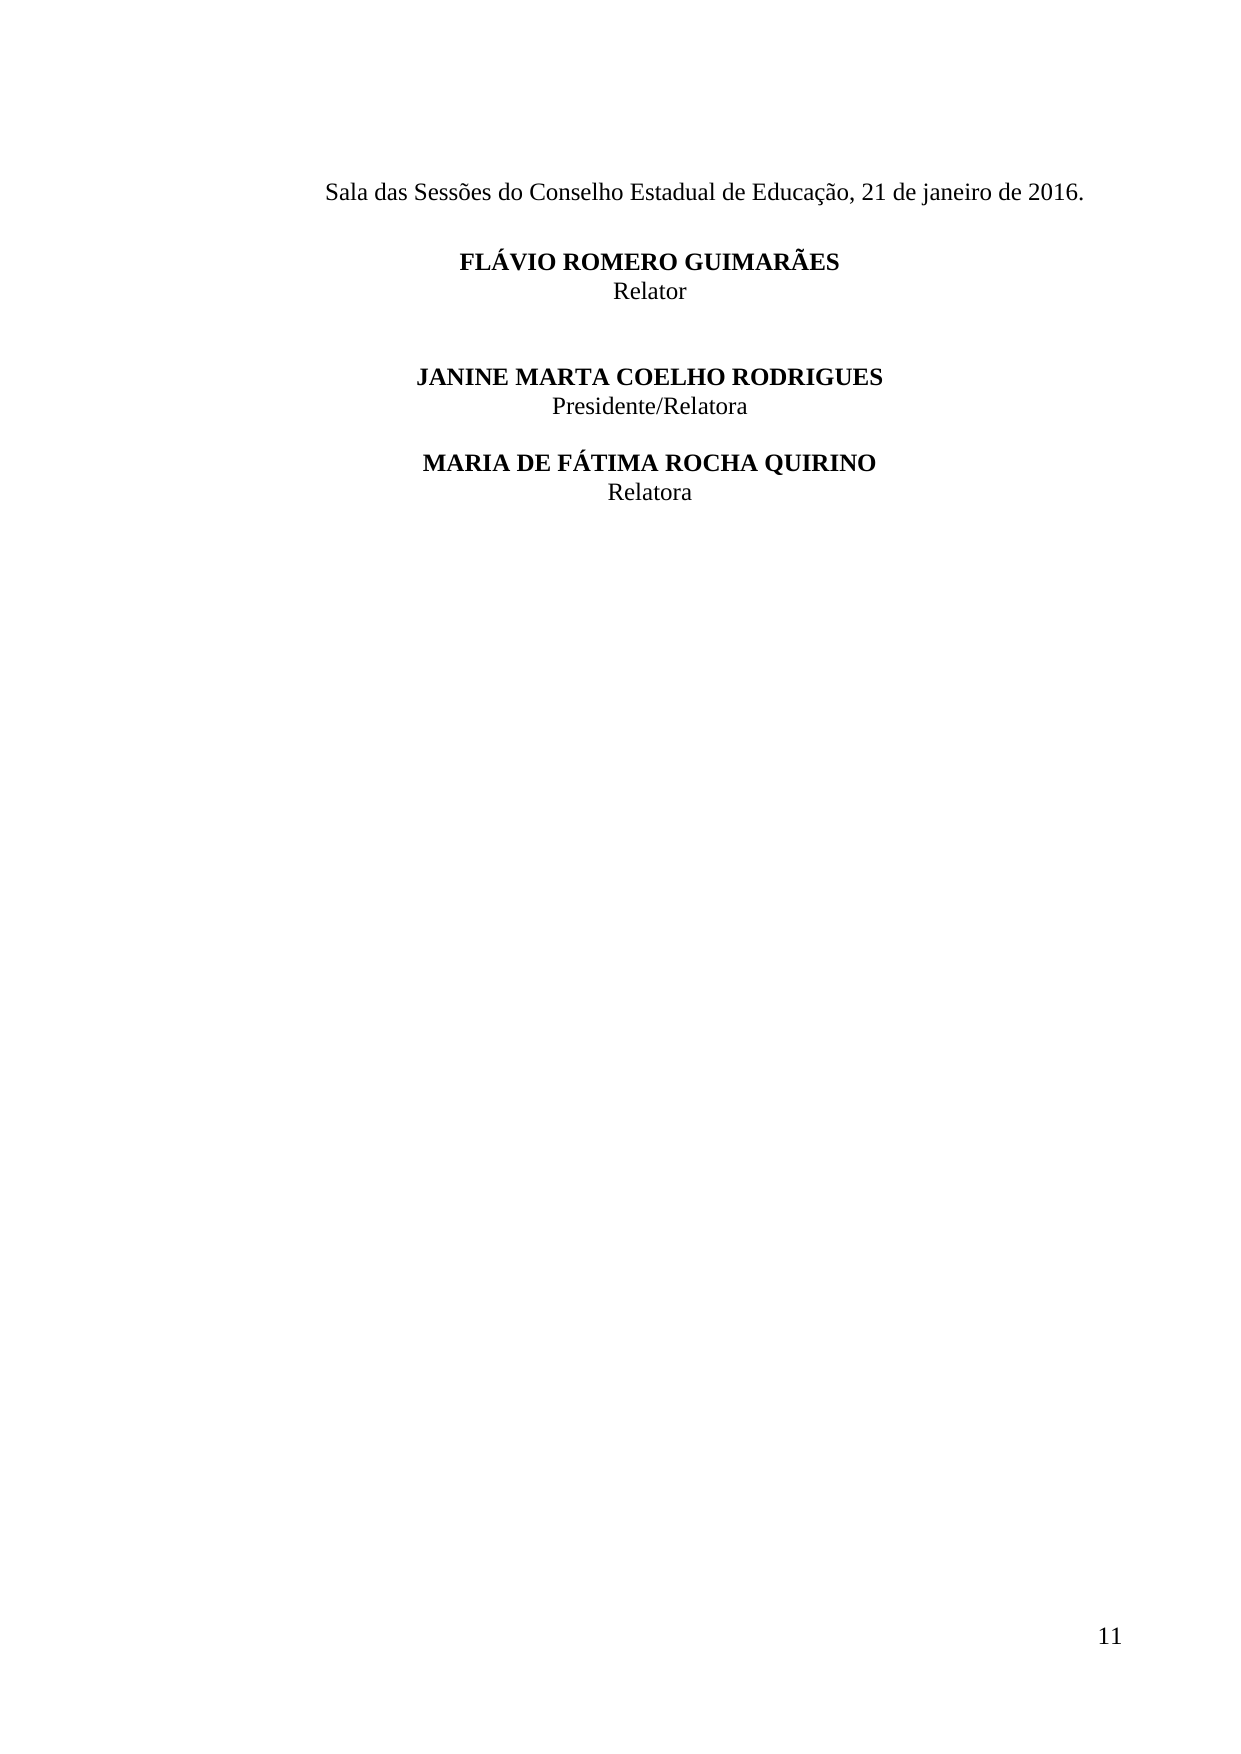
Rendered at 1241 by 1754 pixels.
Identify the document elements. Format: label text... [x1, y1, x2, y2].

text Relator [177, 276, 1122, 305]
text Relatora [177, 477, 1122, 506]
text Presidente/Relatora [177, 391, 1122, 420]
text FLÁVIO ROMERO GUIMARÃES [177, 247, 1122, 276]
text MARIA DE FÁTIMA ROCHA QUIRINO [177, 448, 1122, 477]
text JANINE MARTA COELHO RODRIGUES [177, 362, 1122, 391]
text Sala das Sessões do Conselho Estadual de Educação, 21 de janeiro de 2016. [177, 177, 1122, 206]
